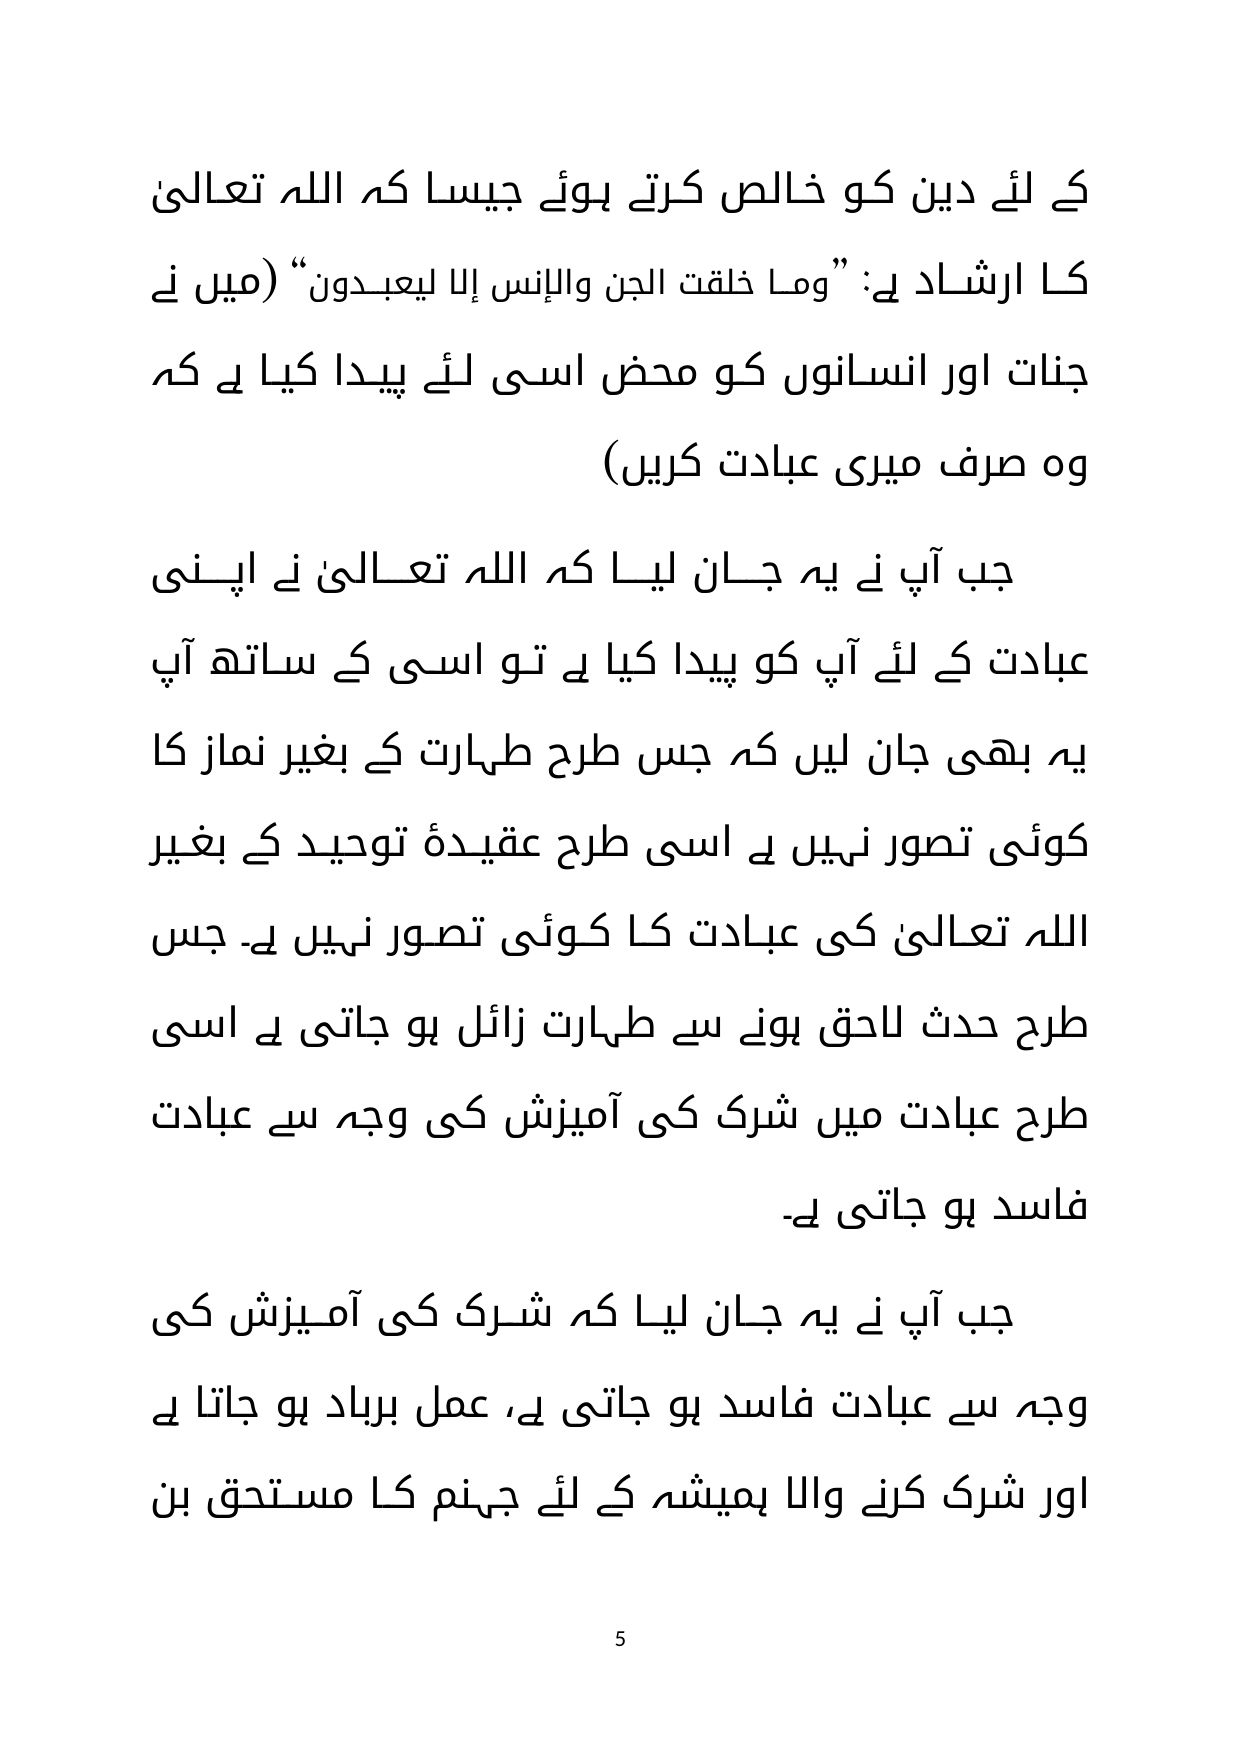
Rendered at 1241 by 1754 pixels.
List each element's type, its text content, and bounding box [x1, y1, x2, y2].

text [150, 1273, 1090, 1534]
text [150, 150, 1090, 502]
text جب آپ نے یہ جان لیا کہ اللہ تعالیٰ نے اپنی عبادت کے لئے آپ کو پیدا کیا ہے تو اسی کے ساتھ آپ یہ بھی جان لیں کہ جس طرح طہارت کے بغیر نماز کا کوئی تصور نہیں ہے اسی طرح عقیدۂ توحید کے بغیر اللہ تعالیٰ کی عبادت کا کوئی تصور نہیں ہے۔ جس طرح حدث لاحق ہونے سے طہارت زائل ہو جاتی ہے اسی طرح عبادت میں شرک کی آمیزش کی وجہ سے عبادت فاسد ہو جاتی ہے۔ [150, 530, 1090, 1245]
